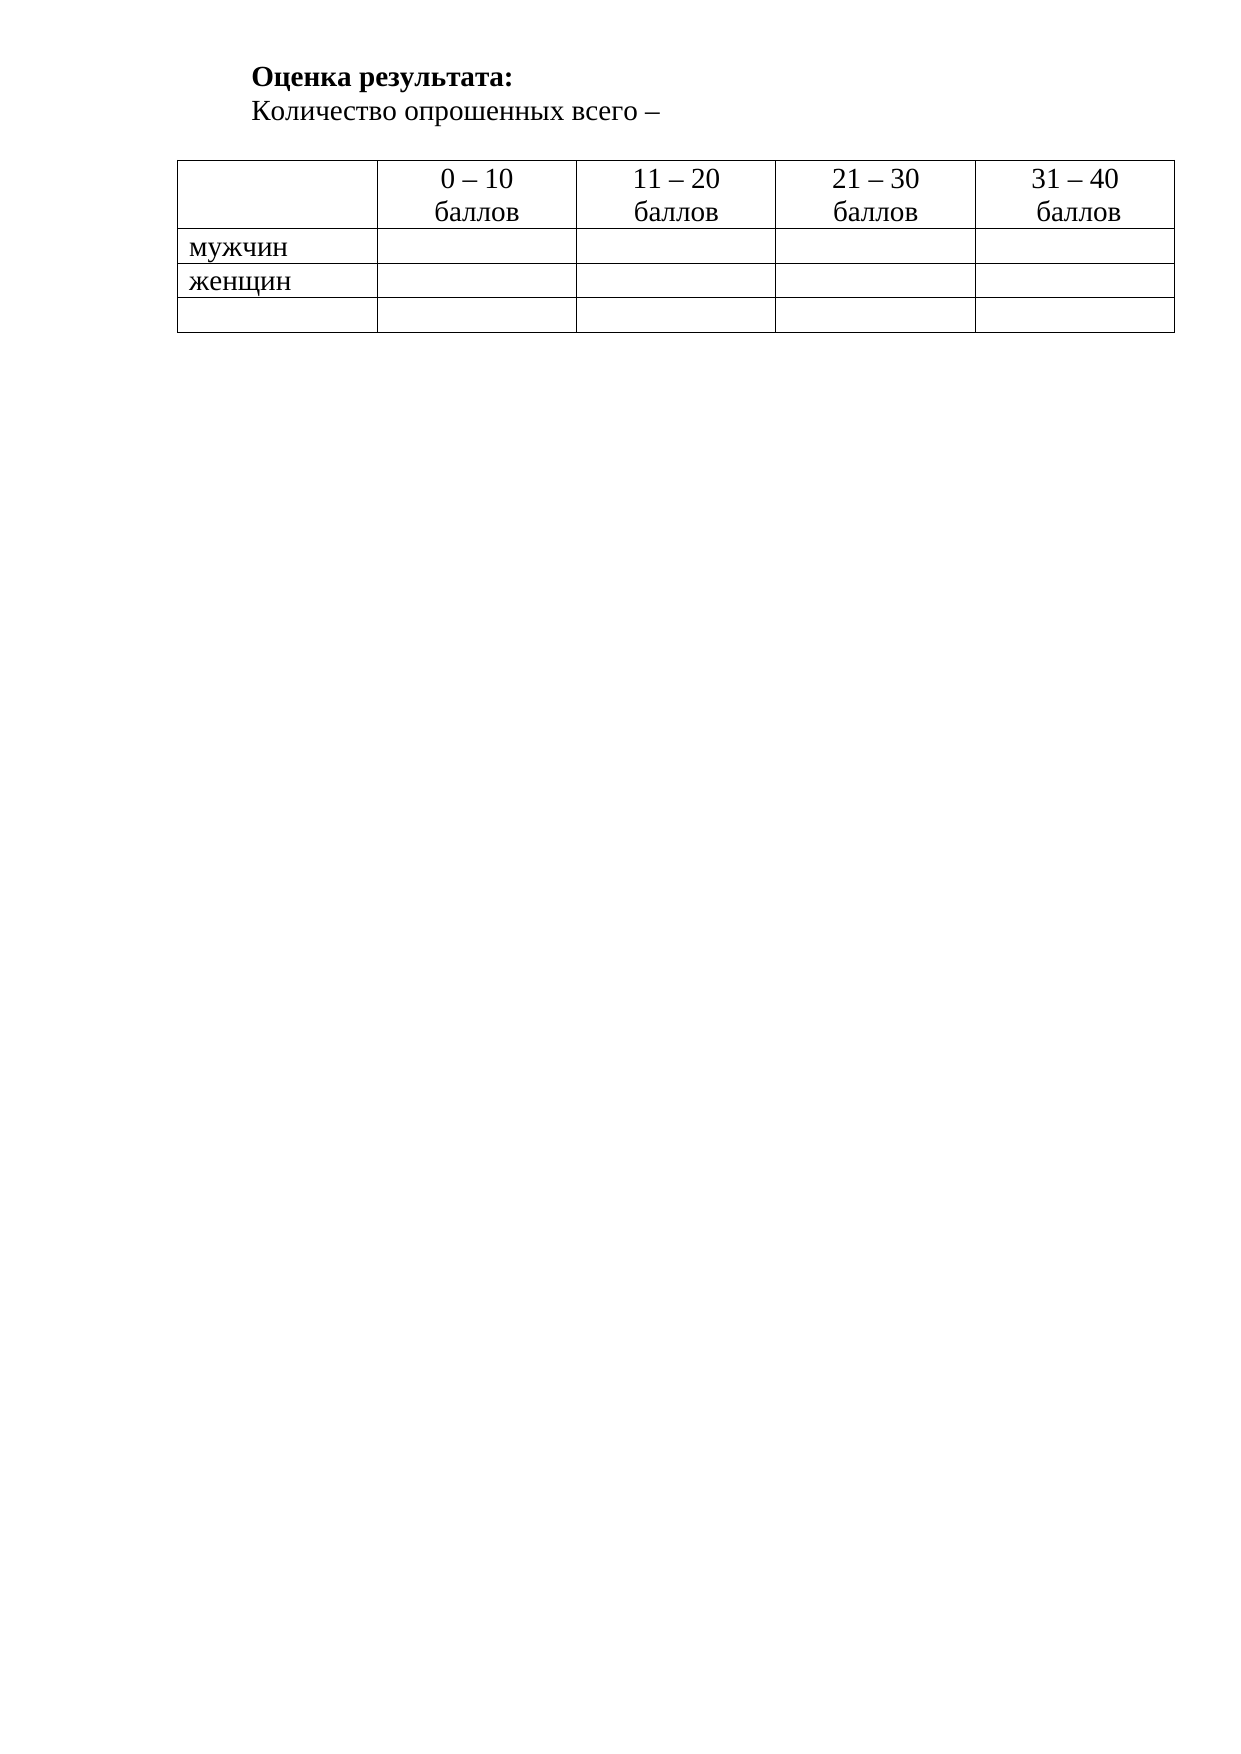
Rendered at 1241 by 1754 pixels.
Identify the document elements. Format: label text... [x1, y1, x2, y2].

table_cell [577, 264, 775, 297]
table_cell мужчин [178, 229, 377, 262]
table_header 11 – 20 баллов [577, 161, 775, 228]
table_cell [776, 264, 975, 297]
table_cell женщин [178, 264, 377, 297]
table_cell [178, 298, 377, 332]
table_cell [378, 229, 576, 262]
table_cell [976, 264, 1174, 297]
table_cell [577, 298, 775, 332]
table_cell [976, 229, 1174, 262]
table_header 21 – 30 баллов [776, 161, 975, 228]
table_cell [577, 229, 775, 262]
table_header [178, 161, 377, 228]
table_cell [776, 229, 975, 262]
table_header 31 – 40 баллов [976, 161, 1174, 228]
table_header 0 – 10 баллов [378, 161, 576, 228]
table_cell [976, 298, 1174, 332]
table_cell [776, 298, 975, 332]
text Оценка результата: [177, 59, 1152, 93]
text Количество опрошенных всего – [177, 93, 1152, 126]
table_cell [378, 264, 576, 297]
table_cell [378, 298, 576, 332]
